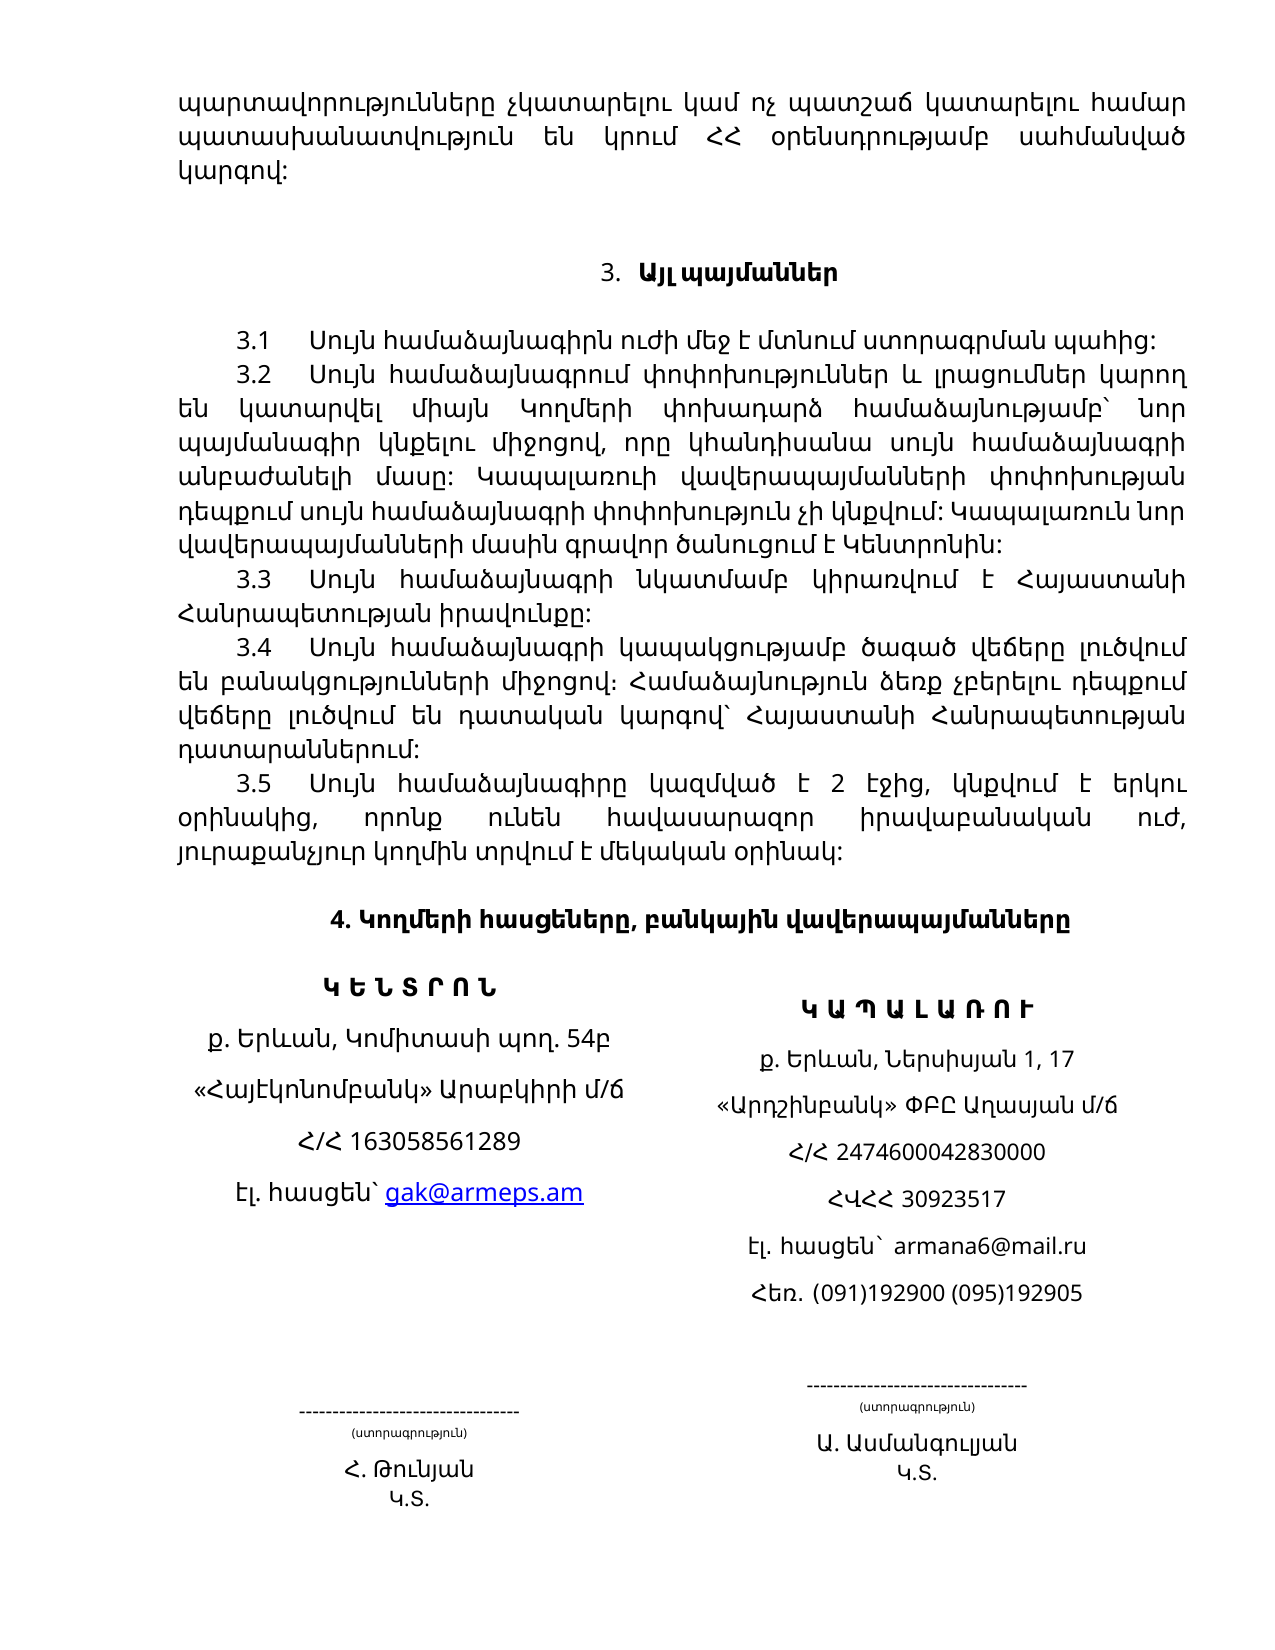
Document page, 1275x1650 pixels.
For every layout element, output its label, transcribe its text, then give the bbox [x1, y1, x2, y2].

text 3.2 Սույն համաձայնագրում փոփոխություններ և լրացումներ կարող են կատարվել միայն Կողմերի փոխադարձ համաձայնությամբ՝ նոր պայմանագիր կնքելու միջոցով, որը կհանդիսանա սույն համաձայնագրի անբաժանելի մասը: Կապալառուի վավերապայմանների փոփոխության դեպքում սույն համաձայնագրի փոփոխություն չի կնքվում: Կապալառուն նոր վավերապայմանների մասին գրավոր ծանուցում է Կենտրոնին: [177, 357, 1186, 561]
text 4. Կողմերի հասցեները, բանկային վավերապայմանները [177, 902, 1186, 936]
text 3.3 Սույն համաձայնագրի նկատմամբ կիրառվում է Հայաստանի Հանրապետության իրավունքը: [177, 561, 1186, 629]
text 3.1 Սույն համաձայնագիրն ուժի մեջ է մտնում ստորագրման պահից: [177, 323, 1186, 357]
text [177, 84, 1186, 187]
table_header ԿԱՊԱԼԱՌՈՒ ք. Երևան, Ներսիսյան 1, 17 «Արդշինբանկ» ՓԲԸ Աղասյան մ/ճ Հ/Հ 2474600042830000 ՀՎՀՀ 30923517 էլ. հասցեն` armana6@mail.ru Հեռ. (091)192900 (095)192905 --------------------------------- (ստորագրություն) Ա. Ասմանգուլյան Կ.Տ. [644, 970, 1190, 1512]
table_header ԿԵՆՏՐՈՆ ք. Երևան, Կոմիտասի պող. 54բ «Հայէկոնոմբանկ» Արաբկիրի մ/ճ Հ/Հ 163058561289 էլ. հասցեն` gak@armeps.am --------------------------------- (ստորագրություն) Հ. Թունյան Կ.Տ. [174, 970, 644, 1512]
text 3.4 Սույն համաձայնագրի կապակցությամբ ծագած վեճերը լուծվում են բանակցությունների միջոցով։ Համաձայնություն ձեռք չբերելու դեպքում վեճերը լուծվում են դատական կարգով` Հայաստանի Հանրապետության դատարաններում: [177, 629, 1186, 766]
text 3.5 Սույն համաձայնագիրը կազմված է 2 էջից, կնքվում է երկու օրինակից, որոնք ունեն հավասարազոր իրավաբանական ուժ, յուրաքանչյուր կողմին տրվում է մեկական օրինակ: [177, 766, 1186, 868]
list Այլ պայմաններ [252, 255, 1186, 289]
